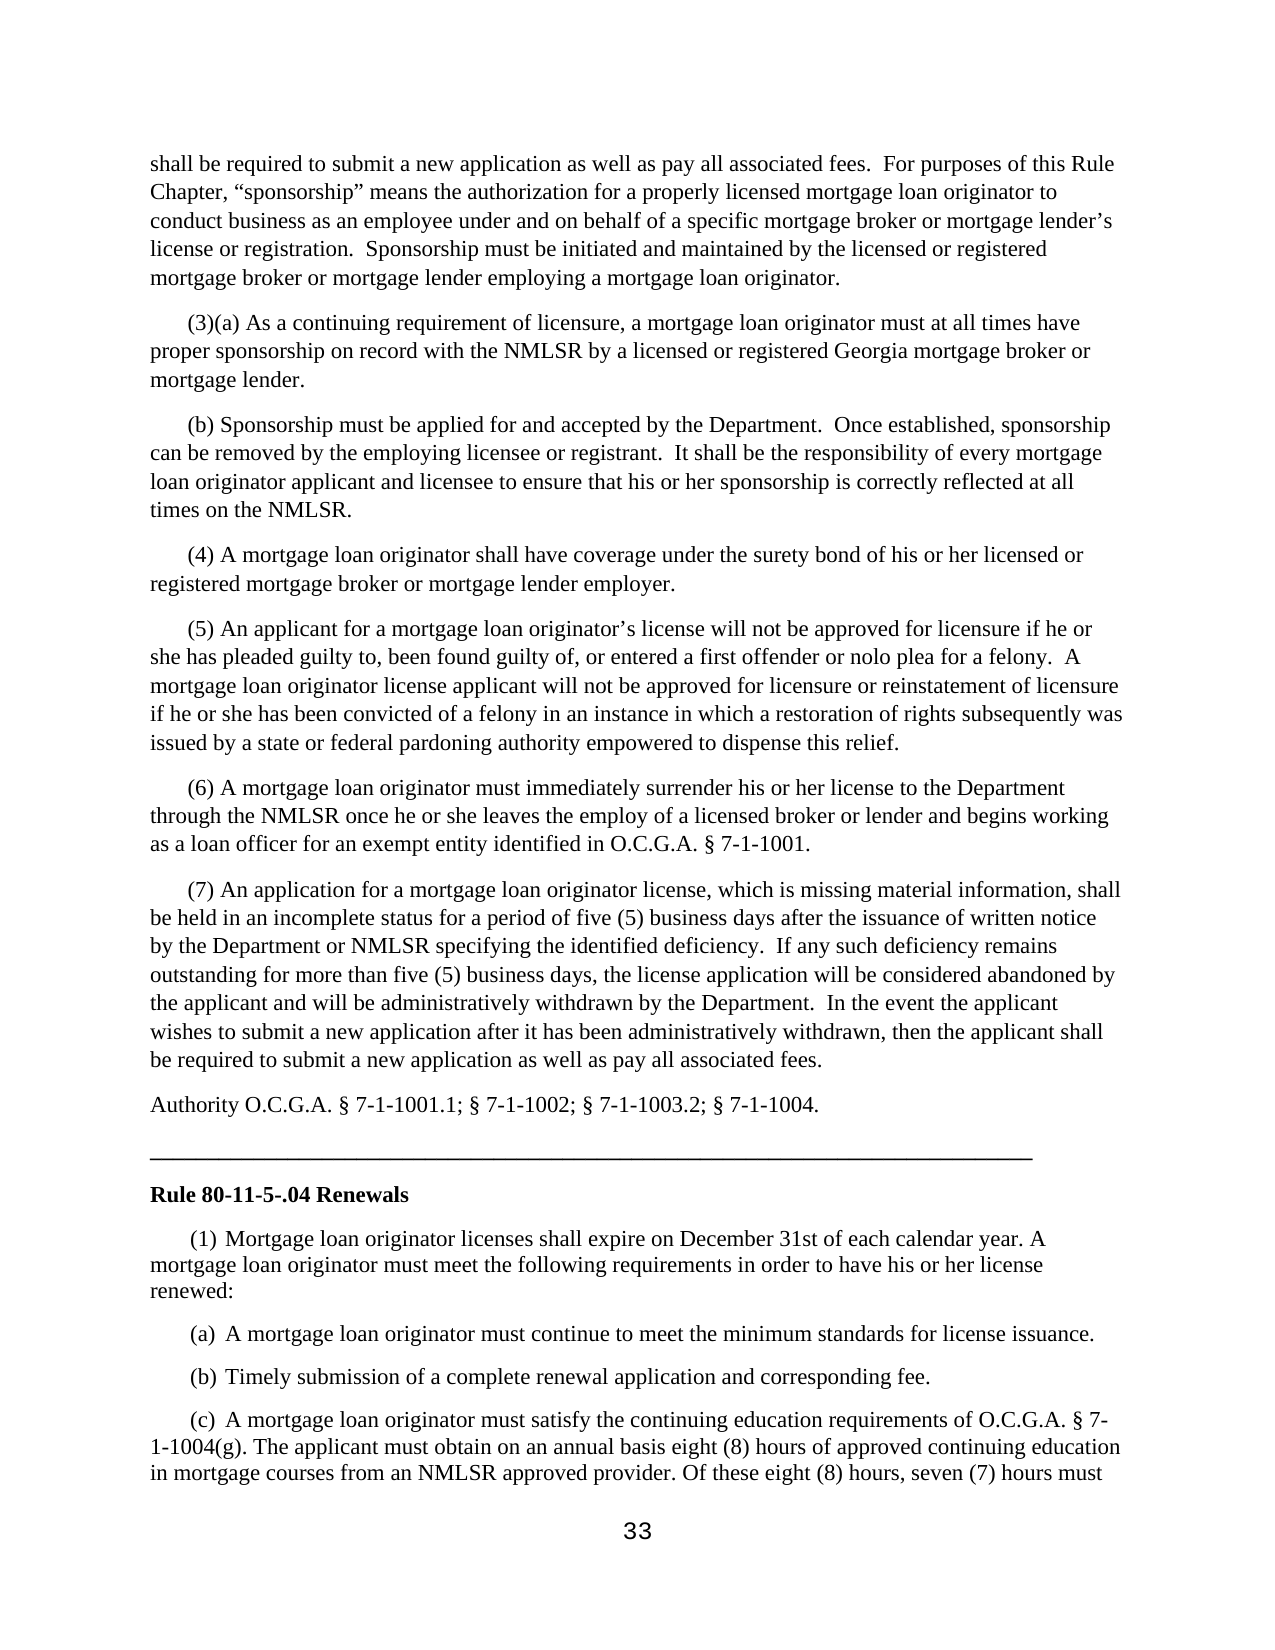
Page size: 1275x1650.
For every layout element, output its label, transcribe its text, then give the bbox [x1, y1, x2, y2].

text (a) A mortgage loan originator must continue to meet the minimum standards for license issuance. [150, 1320, 1125, 1347]
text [150, 150, 1125, 290]
text Rule 80-11-5-.04 Renewals [150, 1182, 1125, 1208]
text (b) Sponsorship must be applied for and accepted by the Department. Once established, sponsorship can be removed by the employing licensee or registrant. It shall be the responsibility of every mortgage loan originator applicant and licensee to ensure that his or her sponsorship is correctly reflected at all times on the NMLSR. [150, 411, 1125, 522]
text (6) A mortgage loan originator must immediately surrender his or her license to the Department through the NMLSR once he or she leaves the employ of a licensed broker or lender and begins working as a loan officer for an exempt entity identified in O.C.G.A. § 7-1-1001. [150, 774, 1125, 857]
text (4) A mortgage loan originator shall have coverage under the surety bond of his or her licensed or registered mortgage broker or mortgage lender employer. [150, 541, 1125, 596]
text Authority O.C.G.A. § 7-1-1001.1; § 7-1-1002; § 7-1-1003.2; § 7-1-1004. [150, 1091, 1125, 1118]
text (1) Mortgage loan originator licenses shall expire on December 31st of each calendar year. A mortgage loan originator must meet the following requirements in order to have his or her license renewed: [150, 1224, 1125, 1304]
text _____________________________________________________________________________ [150, 1136, 1125, 1163]
text (3)(a) As a continuing requirement of licensure, a mortgage loan originator must at all times have proper sponsorship on record with the NMLSR by a licensed or registered Georgia mortgage broker or mortgage lender. [150, 309, 1125, 392]
text (7) An application for a mortgage loan originator license, which is missing material information, shall be held in an incomplete status for a period of five (5) business days after the issuance of written notice by the Department or NMLSR specifying the identified deficiency. If any such deficiency remains outstanding for more than five (5) business days, the license application will be considered abandoned by the applicant and will be administratively withdrawn by the Department. In the event the applicant wishes to submit a new application after it has been administratively withdrawn, then the applicant shall be required to submit a new application as well as pay all associated fees. [150, 876, 1125, 1073]
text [150, 1406, 1125, 1485]
text (5) An applicant for a mortgage loan originator’s license will not be approved for licensure if he or she has pleaded guilty to, been found guilty of, or entered a first offender or nolo plea for a felony. A mortgage loan originator license applicant will not be approved for licensure or reinstatement of licensure if he or she has been convicted of a felony in an instance in which a restoration of rights subsequently was issued by a state or federal pardoning authority empowered to dispense this relief. [150, 615, 1125, 755]
text (b) Timely submission of a complete renewal application and corresponding fee. [150, 1363, 1125, 1390]
